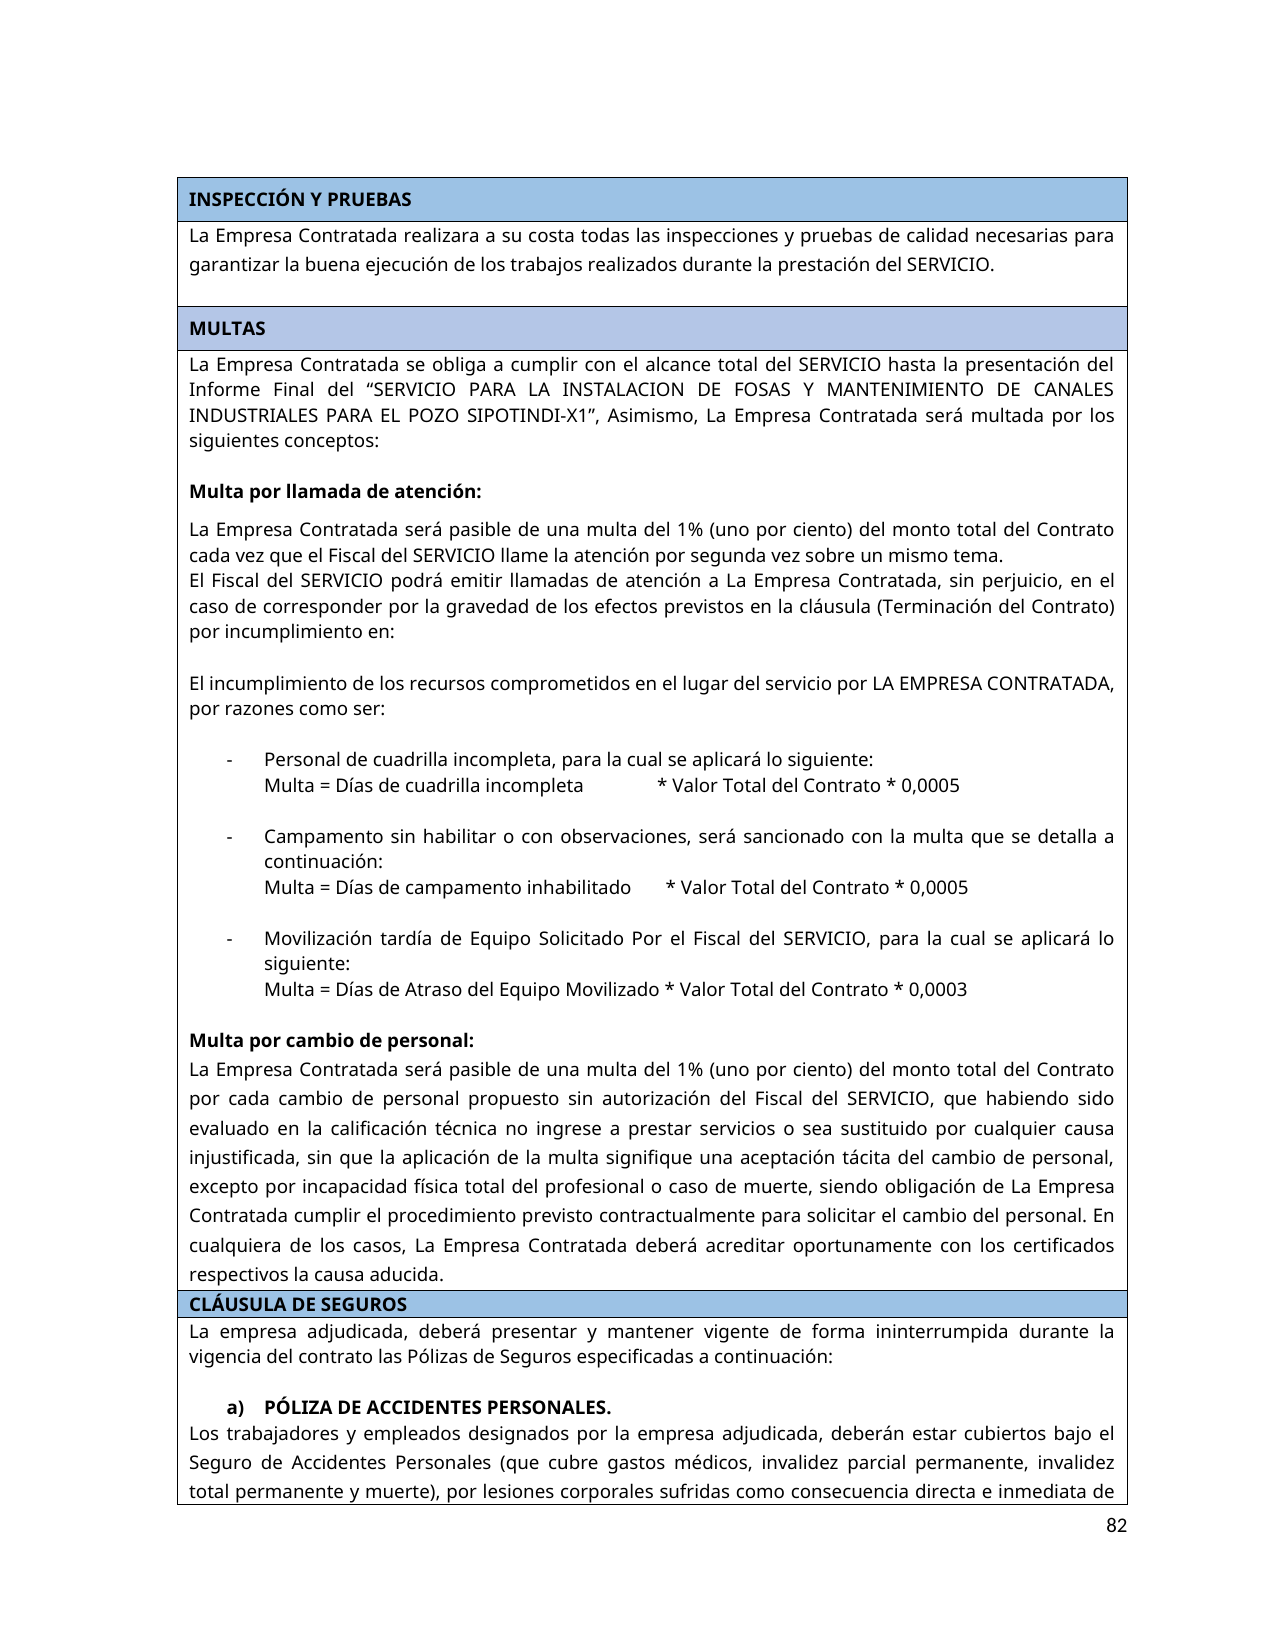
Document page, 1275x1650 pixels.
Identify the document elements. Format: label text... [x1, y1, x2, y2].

table_cell MULTAS [178, 307, 1127, 350]
table_cell La Empresa Contratada realizara a su costa todas las inspecciones y pruebas de calidad necesarias para garantizar la buena ejecución de los trabajos realizados durante la prestación del SERVICIO. [178, 222, 1127, 306]
table_cell INSPECCIÓN Y PRUEBAS [178, 178, 1127, 221]
table_cell CLÁUSULA DE SEGUROS [178, 1291, 1127, 1317]
table_cell La Empresa Contratada se obliga a cumplir con el alcance total del SERVICIO hasta la presentación del Informe Final del “SERVICIO PARA LA INSTALACION DE FOSAS Y MANTENIMIENTO DE CANALES INDUSTRIALES PARA EL POZO SIPOTINDI-X1”, Asimismo, La Empresa Contratada será multada por los siguientes conceptos: Multa por llamada de atención: La Empresa Contratada será pasible de una multa del 1% (uno por ciento) del monto total del Contrato cada vez que el Fiscal del SERVICIO llame la atención por segunda vez sobre un mismo tema. El Fiscal del SERVICIO podrá emitir llamadas de atención a La Empresa Contratada, sin perjuicio, en el caso de corresponder por la gravedad de los efectos previstos en la cláusula (Terminación del Contrato) por incumplimiento en: El incumplimiento de los recursos comprometidos en el lugar del servicio por LA EMPRESA CONTRATADA, por razones como ser: Personal de cuadrilla incompleta, para la cual se aplicará lo siguiente: Multa = Días de cuadrilla incompleta * Valor Total del Contrato * 0,0005 Campamento sin habilitar o con observaciones, será sancionado con la multa que se detalla a continuación: Multa = Días de campamento inhabilitado * Valor Total del Contrato * 0,0005 Movilización tardía de Equipo Solicitado Por el Fiscal del SERVICIO, para la cual se aplicará lo siguiente: Multa = Días de Atraso del Equipo Movilizado * Valor Total del Contrato * 0,0003 Multa por cambio de personal: La Empresa Contratada será pasible de una multa del 1% (uno por ciento) del monto total del Contrato por cada cambio de personal propuesto sin autorización del Fiscal del SERVICIO, que habiendo sido evaluado en la calificación técnica no ingrese a prestar servicios o sea sustituido por cualquier causa injustificada, sin que la aplicación de la multa signifique una aceptación tácita del cambio de personal, excepto por incapacidad física total del profesional o caso de muerte, siendo obligación de La Empresa Contratada cumplir el procedimiento previsto contractualmente para solicitar el cambio del personal. En cualquiera de los casos, La Empresa Contratada deberá acreditar oportunamente con los certificados respectivos la causa aducida. [178, 351, 1127, 1290]
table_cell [178, 1318, 1127, 1504]
